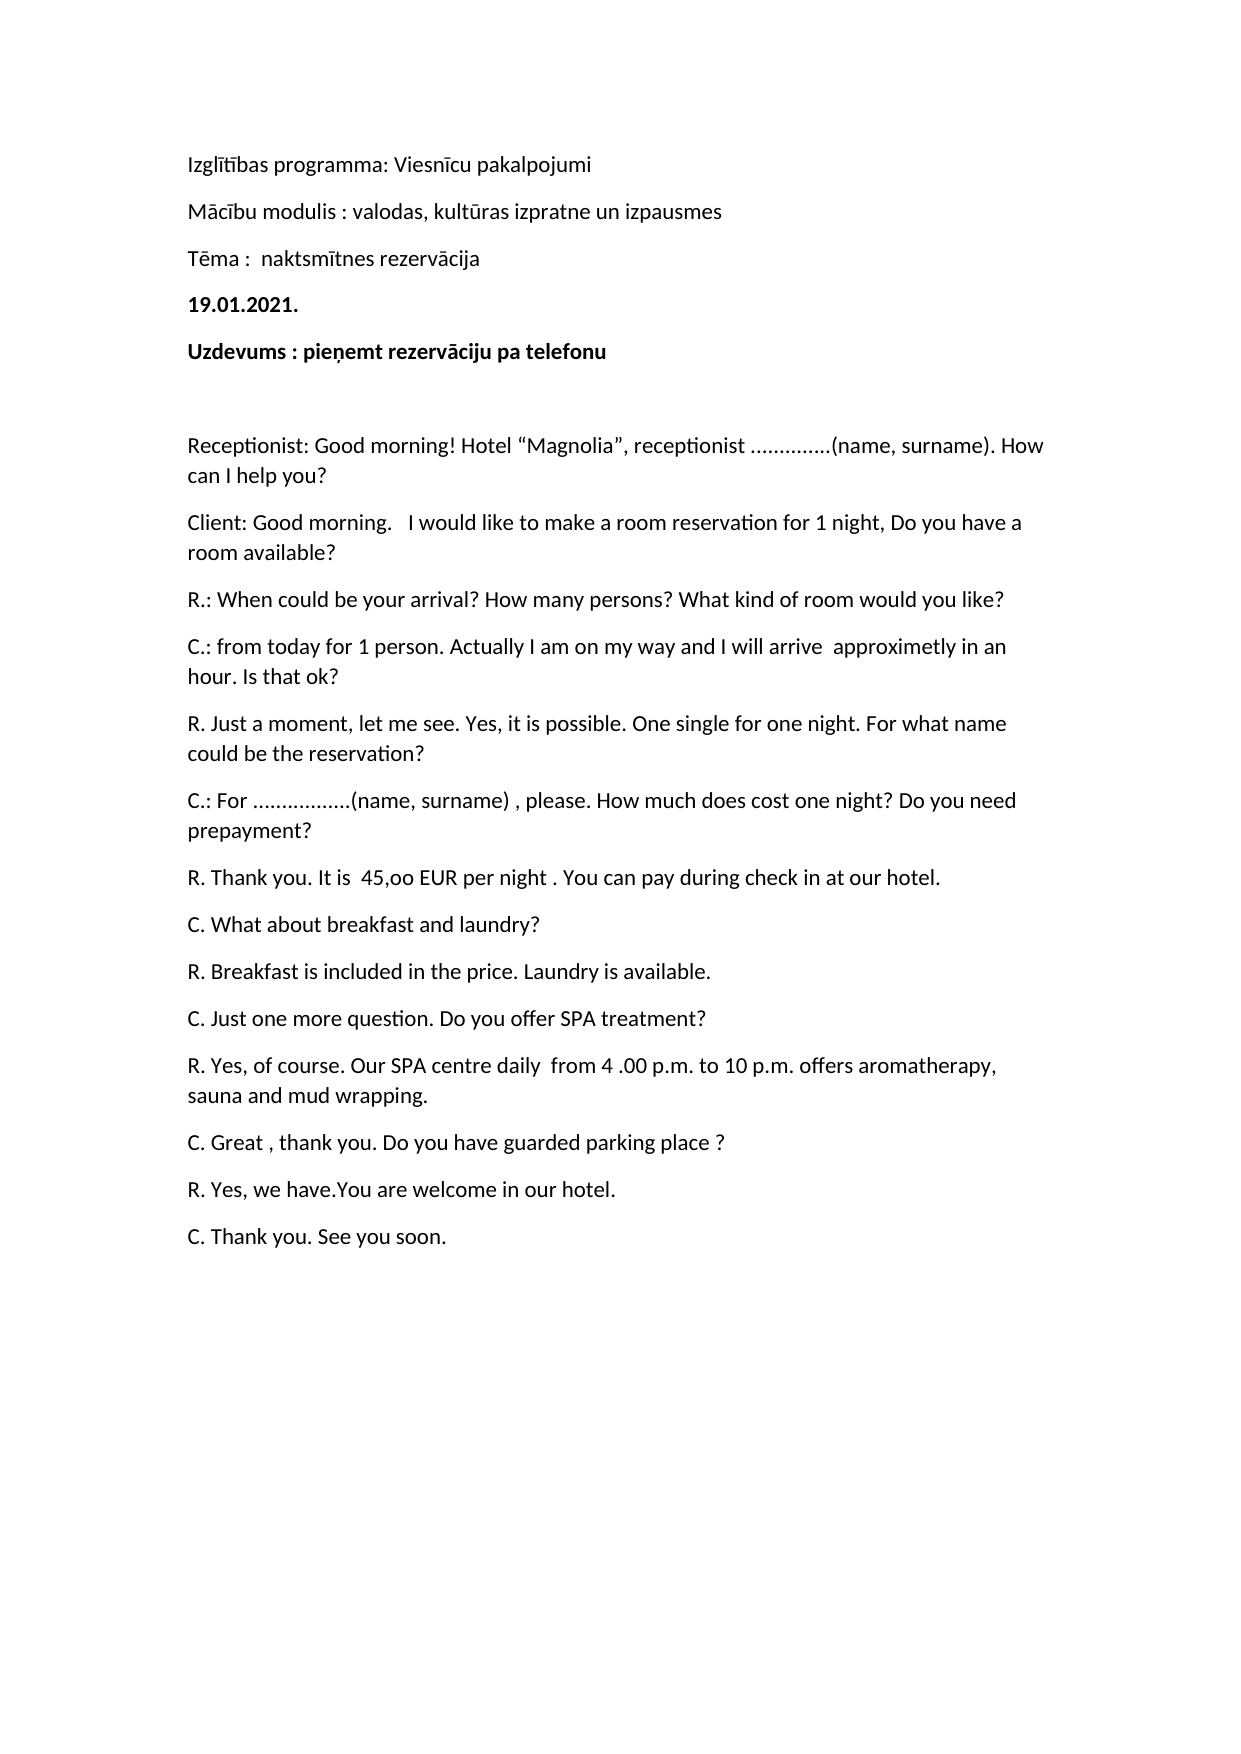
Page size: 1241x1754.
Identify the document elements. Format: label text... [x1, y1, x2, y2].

text R. Yes, we have.You are welcome in our hotel. [187, 1175, 1053, 1203]
text Client: Good morning. I would like to make a room reservation for 1 night, Do you have a room available? [187, 508, 1053, 567]
text R.: When could be your arrival? How many persons? What kind of room would you like? [187, 585, 1053, 613]
text Mācību modulis : valodas, kultūras izpratne un izpausmes [187, 197, 1053, 225]
text C.: For .................(name, surname) , please. How much does cost one night? Do you need prepayment? [187, 786, 1053, 845]
text C. Great , thank you. Do you have guarded parking place ? [187, 1128, 1053, 1156]
text Uzdevums : pieņemt rezervāciju pa telefonu [187, 337, 1053, 366]
text C. Thank you. See you soon. [187, 1222, 1053, 1250]
text R. Just a moment, let me see. Yes, it is possible. One single for one night. For what name could be the reservation? [187, 709, 1053, 768]
text R. Breakfast is included in the price. Laundry is available. [187, 957, 1053, 985]
text R. Yes, of course. Our SPA centre daily from 4 .00 p.m. to 10 p.m. offers aromatherapy, sauna and mud wrapping. [187, 1051, 1053, 1109]
text C.: from today for 1 person. Actually I am on my way and I will arrive approximetly in an hour. Is that ok? [187, 632, 1053, 691]
text 19.01.2021. [187, 291, 1053, 319]
text R. Thank you. It is 45,oo EUR per night . You can pay during check in at our hotel. [187, 863, 1053, 892]
text Izglītības programma: Viesnīcu pakalpojumi [187, 150, 1053, 178]
text Receptionist: Good morning! Hotel “Magnolia”, receptionist ..............(name, surname). How can I help you? [187, 431, 1053, 489]
text C. What about breakfast and laundry? [187, 910, 1053, 938]
text Tēma : naktsmītnes rezervācija [187, 244, 1053, 272]
text C. Just one more question. Do you offer SPA treatment? [187, 1004, 1053, 1032]
